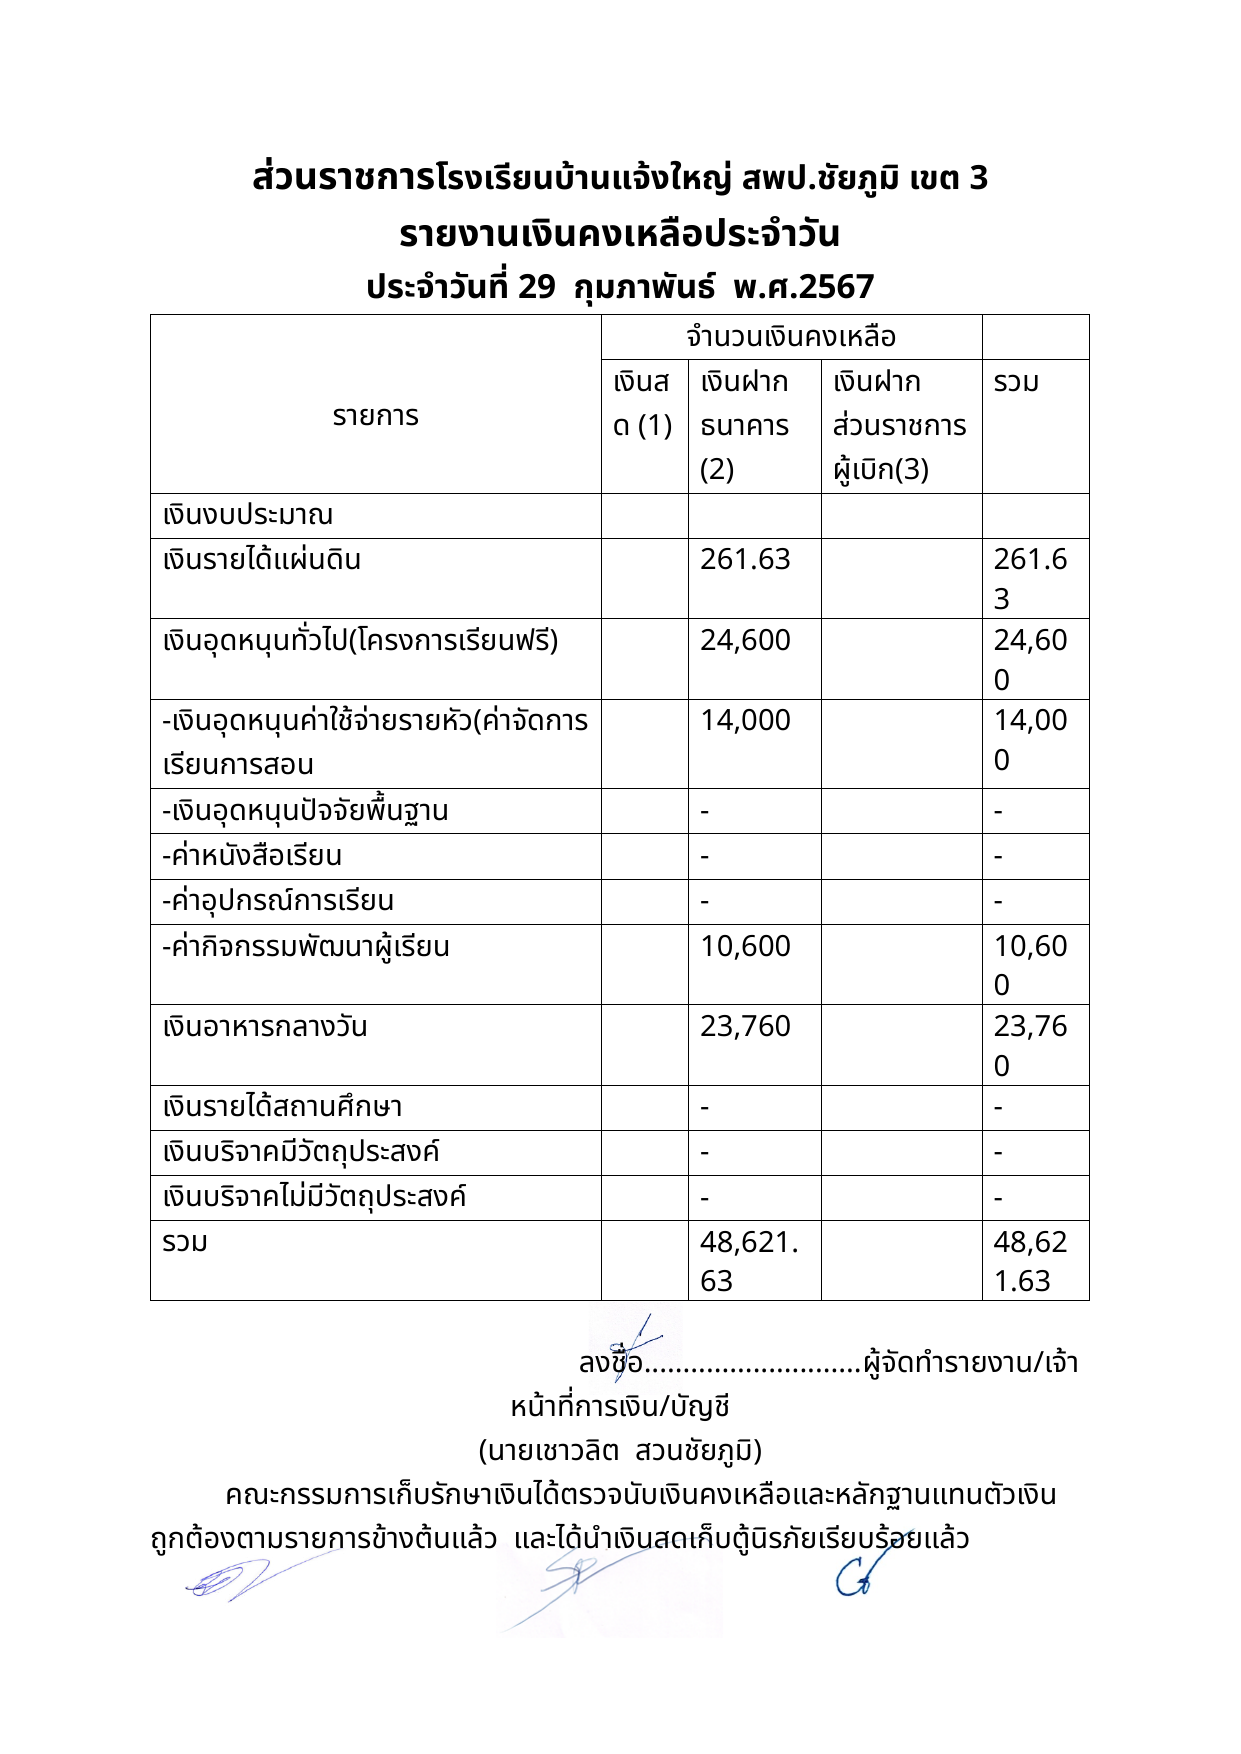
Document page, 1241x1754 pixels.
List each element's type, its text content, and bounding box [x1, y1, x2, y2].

table_cell - [689, 1086, 821, 1130]
table_cell [602, 700, 688, 788]
table_header จำนวนเงินคงเหลือ [602, 315, 982, 359]
table_cell - [983, 1176, 1089, 1220]
table_cell 23,760 [689, 1005, 821, 1084]
text รายงานเงินคงเหลือประจำวัน [150, 207, 1090, 263]
picture [496, 1562, 724, 1638]
text ประจำวันที่ 29 กุมภาพันธ์ พ.ศ.2567 [150, 263, 1090, 314]
table_cell [822, 619, 982, 698]
table_cell - [689, 1131, 821, 1175]
table_cell [602, 1086, 688, 1130]
table_cell 10,600 [983, 925, 1089, 1004]
table_cell [602, 1176, 688, 1220]
text ส่วนราชการโรงเรียนบ้านแจ้งใหญ่ สพป.ชัยภูมิ เขต 3 [150, 150, 1090, 207]
table_cell [602, 494, 688, 538]
table_cell 261.63 [983, 539, 1089, 618]
table_cell เงินบริจาคมีวัตถุประสงค์ [151, 1131, 601, 1175]
table_header รายการ [151, 315, 601, 492]
table_cell [602, 880, 688, 924]
table_cell เงินงบประมาณ [151, 494, 601, 538]
table_cell - [689, 1176, 821, 1220]
table_cell เงินฝากธนาคาร (2) [689, 360, 821, 492]
table_cell - [983, 1131, 1089, 1175]
table_cell เงินอาหารกลางวัน [151, 1005, 601, 1084]
table_cell 261.63 [689, 539, 821, 618]
table_cell - [689, 789, 821, 833]
table_cell [822, 834, 982, 878]
table_cell [822, 880, 982, 924]
table_cell [822, 1086, 982, 1130]
table_cell 24,600 [983, 619, 1089, 698]
table_cell [822, 539, 982, 618]
table_cell - [689, 880, 821, 924]
table_cell [822, 1131, 982, 1175]
table_cell [689, 494, 821, 538]
text คณะกรรมการเก็บรักษาเงินได้ตรวจนับเงินคงเหลือและหลักฐานแทนตัวเงินถูกต้องตามรายการข้างต้นแล้ว และได้นำเงินสดเก็บตู้นิรภัยเรียบร้อยแล้ว [150, 1474, 1090, 1562]
table_header [983, 315, 1089, 359]
table_cell เงินรายได้แผ่นดิน [151, 539, 601, 618]
table_cell -ค่าหนังสือเรียน [151, 834, 601, 878]
text (นายเชาวลิต สวนชัยภูมิ) [150, 1429, 1090, 1474]
table_cell [602, 619, 688, 698]
table_cell [822, 925, 982, 1004]
table_cell [822, 789, 982, 833]
picture [588, 1302, 683, 1341]
table_cell เงินบริจาคไม่มีวัตถุประสงค์ [151, 1176, 601, 1220]
table_cell [983, 494, 1089, 538]
table_cell -เงินอุดหนุนปัจจัยพื้นฐาน [151, 789, 601, 833]
table_cell [602, 1005, 688, 1084]
table_cell [602, 834, 688, 878]
table_cell [602, 1131, 688, 1175]
picture [827, 1562, 923, 1599]
table_cell [602, 789, 688, 833]
table_cell เงินรายได้สถานศึกษา [151, 1086, 601, 1130]
table_cell -ค่ากิจกรรมพัฒนาผู้เรียน [151, 925, 601, 1004]
table_cell [602, 925, 688, 1004]
table_cell 48,621.63 [689, 1221, 821, 1300]
table_cell 10,600 [689, 925, 821, 1004]
table_cell 14,000 [689, 700, 821, 788]
table_cell รวม [151, 1221, 601, 1300]
table_cell -เงินอุดหนุนค่าใช้จ่ายรายหัว(ค่าจัดการเรียนการสอน [151, 700, 601, 788]
table_cell [822, 700, 982, 788]
text ลงชื่อ............................ผู้จัดทำรายงาน/เจ้าหน้าที่การเงิน/บัญชี [150, 1341, 1090, 1429]
table_cell [822, 494, 982, 538]
table_cell เงินสด (1) [602, 360, 688, 492]
table_cell รวม [983, 360, 1089, 492]
table_cell [602, 1221, 688, 1300]
table_cell [822, 1221, 982, 1300]
table_cell เงินอุดหนุนทั่วไป(โครงการเรียนฟรี) [151, 619, 601, 698]
picture [181, 1562, 349, 1606]
table_cell - [983, 1086, 1089, 1130]
table_cell [602, 539, 688, 618]
table_cell - [983, 789, 1089, 833]
table_cell [822, 1176, 982, 1220]
table_cell 48,621.63 [983, 1221, 1089, 1300]
table_cell [822, 1005, 982, 1084]
table_cell - [983, 880, 1089, 924]
table_cell - [983, 834, 1089, 878]
table_cell 14,000 [983, 700, 1089, 788]
table_cell -ค่าอุปกรณ์การเรียน [151, 880, 601, 924]
table_cell เงินฝากส่วนราชการผู้เบิก(3) [822, 360, 982, 492]
table_cell - [689, 834, 821, 878]
table_cell 24,600 [689, 619, 821, 698]
table_cell 23,760 [983, 1005, 1089, 1084]
